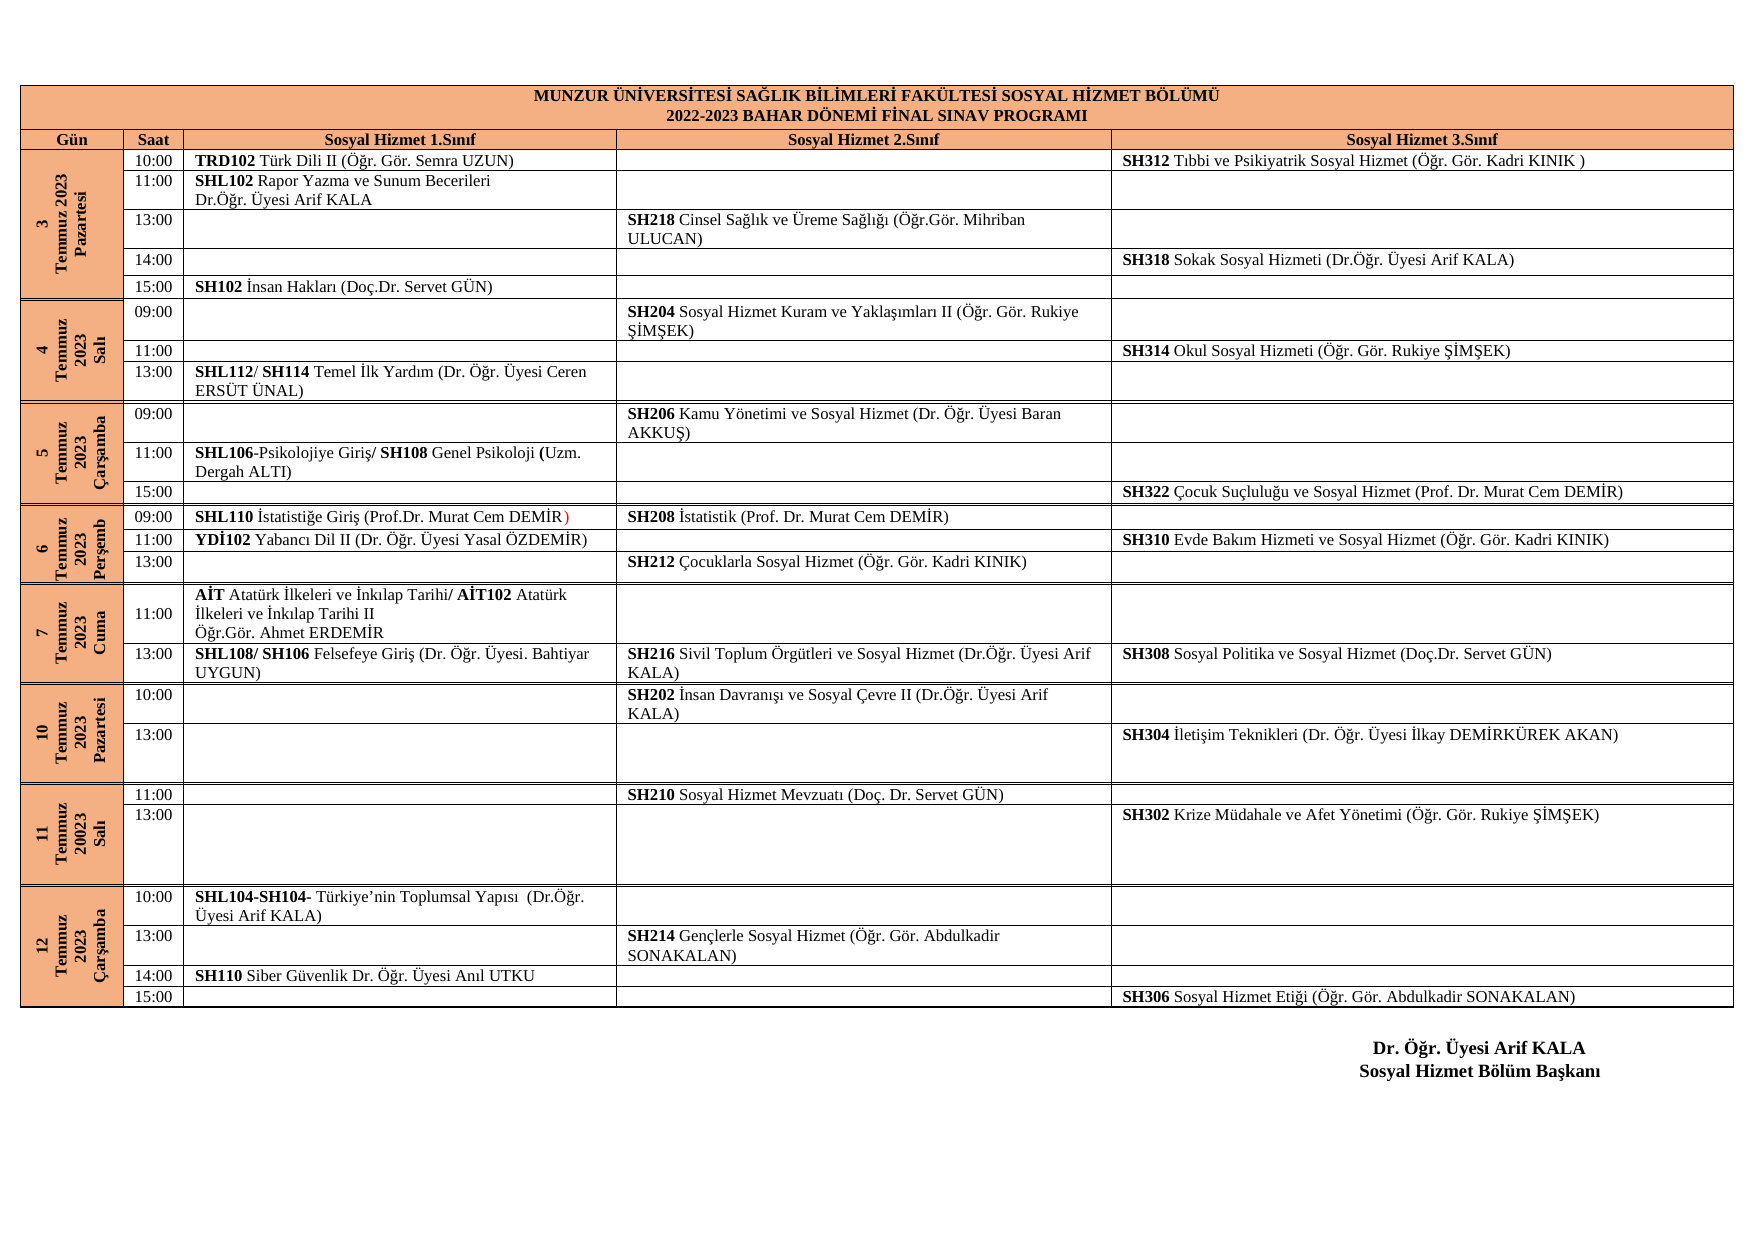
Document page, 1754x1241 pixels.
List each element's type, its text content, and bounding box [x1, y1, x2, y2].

table_header MUNZUR ÜNİVERSİTESİ SAĞLIK BİLİMLERİ FAKÜLTESİ SOSYAL HİZMET BÖLÜMÜ 2022-2023 BAHAR DÖNEMİ FİNAL SINAV PROGRAMI [21, 86, 1733, 129]
table_cell 14:00 [124, 249, 183, 275]
table_cell 11:00 [124, 341, 183, 361]
table_cell SH318 Sokak Sosyal Hizmeti (Dr.Öğr. Üyesi Arif KALA) [1112, 249, 1733, 275]
table_cell [1112, 362, 1733, 400]
table_cell 13:00 [124, 805, 183, 884]
table_cell SH314 Okul Sosyal Hizmeti (Öğr. Gör. Rukiye ŞİMŞEK) [1112, 341, 1733, 361]
table_cell 09:00 [124, 404, 183, 442]
table_cell 10:00 [124, 150, 183, 169]
table_cell TRD102 Türk Dili II (Öğr. Gör. Semra UZUN) [184, 150, 616, 169]
table_cell [184, 926, 616, 964]
table_cell 7 Temmuz 2023 Cuma [21, 585, 123, 682]
table_cell [1112, 506, 1733, 529]
table_cell 11:00 [124, 530, 183, 551]
table_cell 4 Temmuz 2023 Salı [21, 301, 123, 400]
table_cell SHL108/ SH106 Felsefeye Giriş (Dr. Öğr. Üyesi. Bahtiyar UYGUN) [184, 644, 616, 682]
table_cell 11:00 [124, 785, 183, 804]
table_cell [184, 210, 616, 248]
table_cell [617, 887, 1111, 925]
table_cell [184, 987, 616, 1006]
table_cell SH304 İletişim Teknikleri (Dr. Öğr. Üyesi İlkay DEMİRKÜREK AKAN) [1112, 724, 1733, 782]
table_cell [1112, 299, 1733, 340]
table_cell SHL106-Psikolojiye Giriş/ SH108 Genel Psikoloji (Uzm. Dergah ALTI) [184, 443, 616, 481]
table_cell SH202 İnsan Davranışı ve Sosyal Çevre II (Dr.Öğr. Üyesi Arif KALA) [617, 685, 1111, 723]
table_cell [617, 805, 1111, 884]
table_cell [617, 443, 1111, 481]
table_cell [1112, 443, 1733, 481]
table_cell 13:00 [124, 644, 183, 682]
table_cell [184, 341, 616, 361]
table_cell [617, 966, 1111, 986]
table_cell SH210 Sosyal Hizmet Mevzuatı (Doç. Dr. Servet GÜN) [617, 785, 1111, 804]
table_cell Gün [21, 130, 123, 149]
table_cell 15:00 [124, 482, 183, 503]
table_cell [617, 249, 1111, 275]
table_cell 12 Temmuz 2023 Çarşamba [21, 887, 123, 1006]
table_cell 10:00 [124, 685, 183, 723]
table_cell 11:00 [124, 443, 183, 481]
table_cell [184, 685, 616, 723]
table_cell [617, 987, 1111, 1006]
table_cell [184, 482, 616, 503]
table_cell SHL110 İstatistiğe Giriş (Prof.Dr. Murat Cem DEMİR ) [184, 506, 616, 529]
table_cell [617, 150, 1111, 169]
table_cell SHL104-SH104- Türkiye’nin Toplumsal Yapısı (Dr.Öğr. Üyesi Arif KALA) [184, 887, 616, 925]
table_cell 3 Temmuz 2023 Pazartesi [21, 150, 123, 298]
table_cell [1112, 926, 1733, 964]
table_cell SH218 Cinsel Sağlık ve Üreme Sağlığı (Öğr.Gör. Mihriban ULUCAN) [617, 210, 1111, 248]
table_cell [1112, 685, 1733, 723]
table_cell 10 Temmuz 2023 Pazartesi [21, 685, 123, 782]
table_cell [1112, 404, 1733, 442]
text Sosyal Hizmet Bölüm Başkanı [148, 1060, 1606, 1082]
table_cell 13:00 [124, 362, 183, 400]
table_cell [617, 724, 1111, 782]
table_cell SH204 Sosyal Hizmet Kuram ve Yaklaşımları II (Öğr. Gör. Rukiye ŞİMŞEK) [617, 299, 1111, 340]
table_cell Saat [124, 130, 183, 149]
table_cell [617, 171, 1111, 209]
table_cell [184, 724, 616, 782]
table_cell SH322 Çocuk Suçluluğu ve Sosyal Hizmet (Prof. Dr. Murat Cem DEMİR) [1112, 482, 1733, 503]
table_cell [1112, 585, 1733, 642]
table_cell [617, 362, 1111, 400]
table_cell SH308 Sosyal Politika ve Sosyal Hizmet (Doç.Dr. Servet GÜN) [1112, 644, 1733, 682]
table_cell Sosyal Hizmet 2.Sınıf [617, 130, 1111, 149]
table_cell 13:00 [124, 724, 183, 782]
table_cell [184, 805, 616, 884]
table_cell [617, 585, 1111, 642]
table_cell [617, 341, 1111, 361]
table_cell SH208 İstatistik (Prof. Dr. Murat Cem DEMİR) [617, 506, 1111, 529]
table_cell 5 Temmuz 2023 Çarşamba [21, 404, 123, 503]
table_cell [1112, 785, 1733, 804]
table_cell [1112, 276, 1733, 298]
table_cell [617, 276, 1111, 298]
table_cell Sosyal Hizmet 1.Sınıf [184, 130, 616, 149]
table_cell SHL102 Rapor Yazma ve Sunum Becerileri Dr.Öğr. Üyesi Arif KALA [184, 171, 616, 209]
table_cell 14:00 [124, 966, 183, 986]
table_cell [1112, 552, 1733, 582]
table_cell 10:00 [124, 887, 183, 925]
table_cell SH206 Kamu Yönetimi ve Sosyal Hizmet (Dr. Öğr. Üyesi Baran AKKUŞ) [617, 404, 1111, 442]
table_cell 13:00 [124, 210, 183, 248]
table_cell [617, 530, 1111, 551]
table_cell 13:00 [124, 926, 183, 964]
table_cell SH102 İnsan Hakları (Doç.Dr. Servet GÜN) [184, 276, 616, 298]
table_cell 13:00 [124, 552, 183, 582]
table_cell SH312 Tıbbi ve Psikiyatrik Sosyal Hizmet (Öğr. Gör. Kadri KINIK ) [1112, 150, 1733, 169]
table_cell [184, 785, 616, 804]
table_cell [184, 249, 616, 275]
table_cell SH216 Sivil Toplum Örgütleri ve Sosyal Hizmet (Dr.Öğr. Üyesi Arif KALA) [617, 644, 1111, 682]
table_cell [1112, 210, 1733, 248]
text Dr. Öğr. Üyesi Arif KALA [148, 1037, 1606, 1058]
table_cell Sosyal Hizmet 3.Sınıf [1112, 130, 1733, 149]
table_cell YDİ102 Yabancı Dil II (Dr. Öğr. Üyesi Yasal ÖZDEMİR) [184, 530, 616, 551]
table_cell 09:00 [124, 506, 183, 529]
table_cell SH214 Gençlerle Sosyal Hizmet (Öğr. Gör. Abdulkadir SONAKALAN) [617, 926, 1111, 964]
table_cell SHL112/ SH114 Temel İlk Yardım (Dr. Öğr. Üyesi Ceren ERSÜT ÜNAL) [184, 362, 616, 400]
table_cell 15:00 [124, 276, 183, 298]
table_cell [1112, 966, 1733, 986]
table_cell 11 Temmuz 20023 Salı [21, 785, 123, 884]
table_cell 11:00 [124, 171, 183, 209]
table_cell AİT Atatürk İlkeleri ve İnkılap Tarihi/ AİT102 Atatürk İlkeleri ve İnkılap Tarihi II Öğr.Gör. Ahmet ERDEMİR [184, 585, 616, 642]
table_cell SH110 Siber Güvenlik Dr. Öğr. Üyesi Anıl UTKU [184, 966, 616, 986]
table_cell SH212 Çocuklarla Sosyal Hizmet (Öğr. Gör. Kadri KINIK) [617, 552, 1111, 582]
table_cell 6 Temmuz 2023 Perşembe [21, 506, 123, 582]
table_cell [184, 552, 616, 582]
table_cell [617, 482, 1111, 503]
table_cell SH310 Evde Bakım Hizmeti ve Sosyal Hizmet (Öğr. Gör. Kadri KINIK) [1112, 530, 1733, 551]
table_cell 15:00 [124, 987, 183, 1006]
table_cell [184, 299, 616, 340]
table_cell [1112, 887, 1733, 925]
table_cell 09:00 [124, 299, 183, 340]
table_cell SH302 Krize Müdahale ve Afet Yönetimi (Öğr. Gör. Rukiye ŞİMŞEK) [1112, 805, 1733, 884]
table_cell SH306 Sosyal Hizmet Etiği (Öğr. Gör. Abdulkadir SONAKALAN) [1112, 987, 1733, 1006]
table_cell [1112, 171, 1733, 209]
table_cell [184, 404, 616, 442]
table_cell 11:00 [124, 585, 183, 642]
